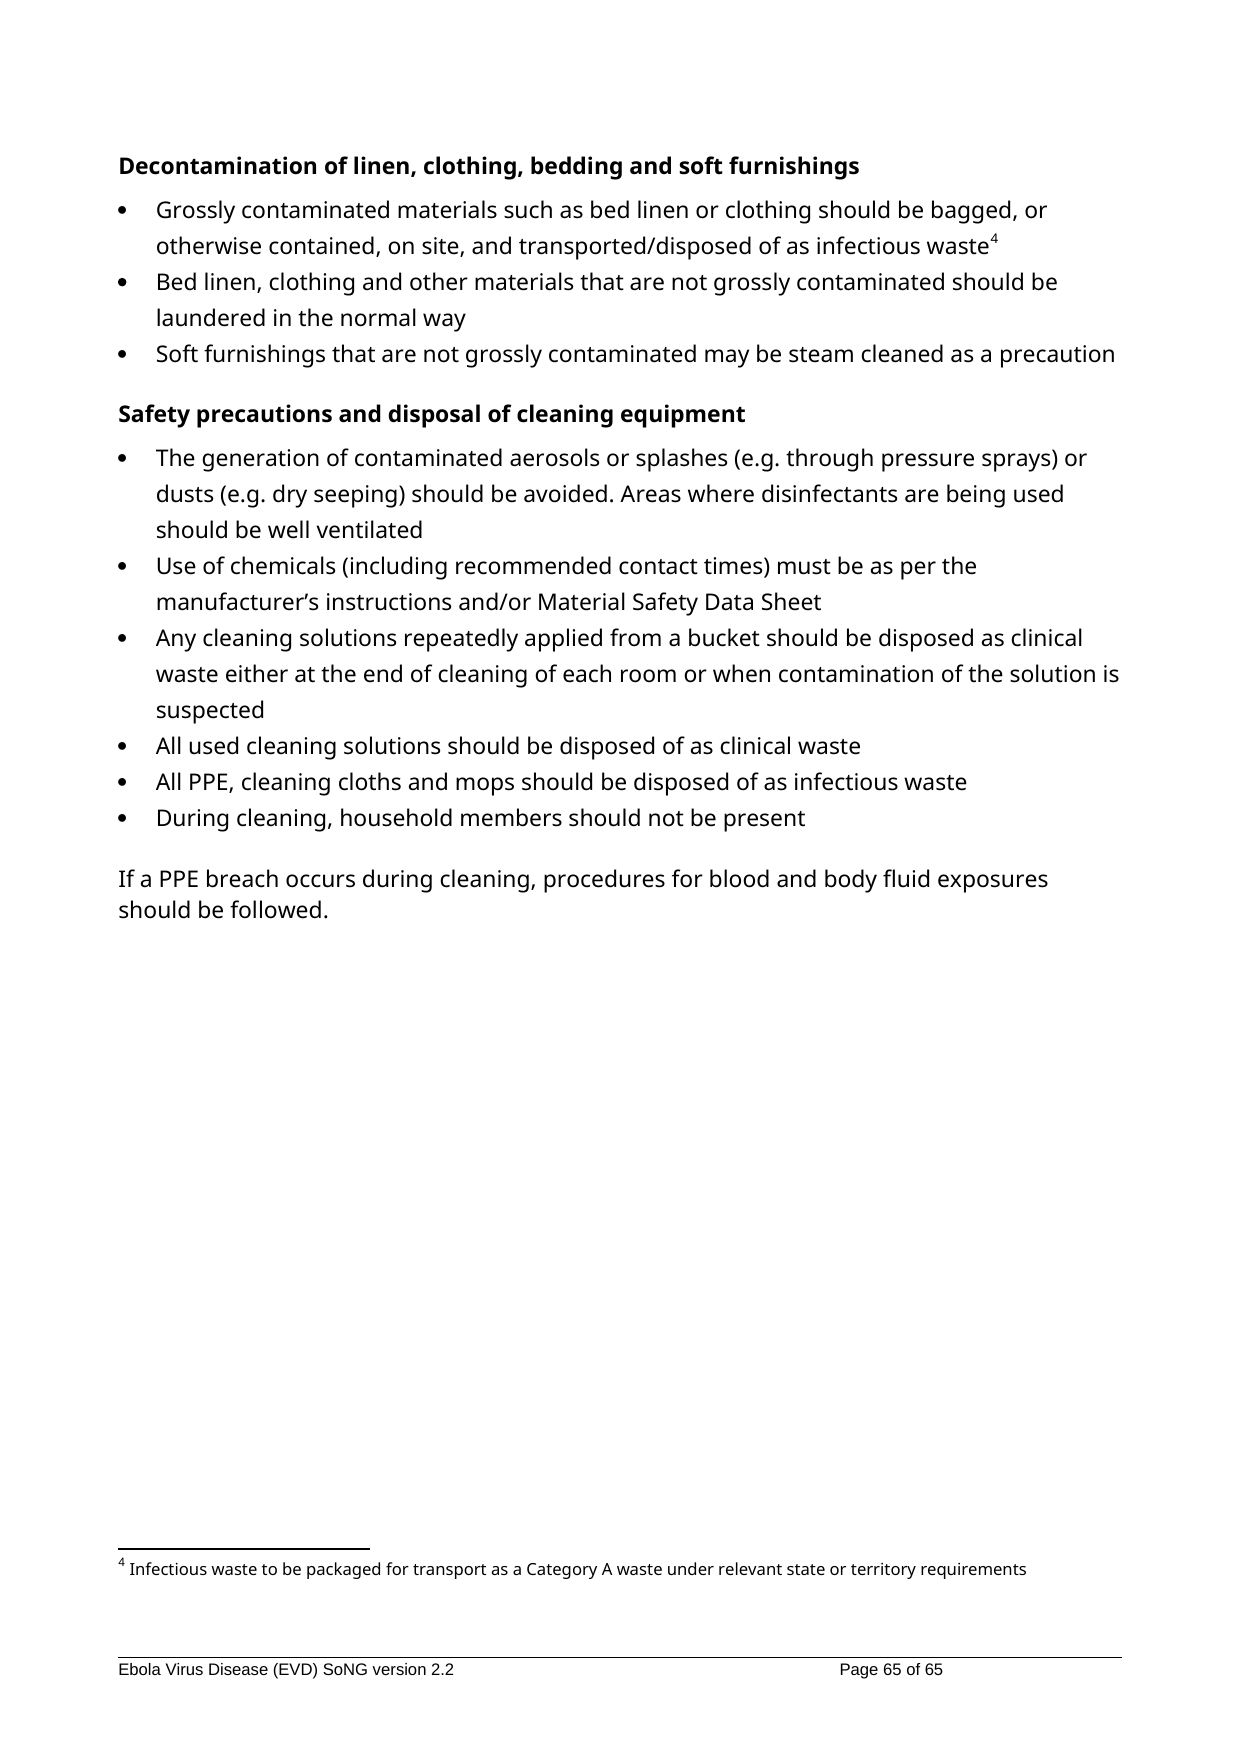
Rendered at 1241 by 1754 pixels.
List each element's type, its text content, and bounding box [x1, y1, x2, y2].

list The generation of contaminated aerosols or splashes (e.g. through pressure sprays) or dusts (e.g. dry seeping) should be avoided. Areas where disinfectants are being used should be well ventilated [118, 442, 1122, 545]
list Use of chemicals (including recommended contact times) must be as per the manufacturer’s instructions and/or Material Safety Data Sheet [118, 550, 1122, 617]
text If a PPE breach occurs during cleaning, procedures for blood and body fluid exposures should be followed. [118, 862, 1122, 925]
list Grossly contaminated materials such as bed linen or clothing should be bagged, or otherwise contained, on site, and transported/disposed of as infectious waste [118, 194, 1122, 261]
list During cleaning, household members should not be present [118, 802, 1122, 833]
subtitle Decontamination of linen, clothing, bedding and soft furnishings [118, 150, 1122, 181]
list Any cleaning solutions repeatedly applied from a bucket should be disposed as clinical waste either at the end of cleaning of each room or when contamination of the solution is suspected [118, 622, 1122, 725]
list All PPE, cleaning cloths and mops should be disposed of as infectious waste [118, 766, 1122, 797]
subtitle Safety precautions and disposal of cleaning equipment [118, 398, 1122, 430]
list Soft furnishings that are not grossly contaminated may be steam cleaned as a precaution [118, 337, 1122, 369]
list All used cleaning solutions should be disposed of as clinical waste [118, 730, 1122, 761]
list Bed linen, clothing and other materials that are not grossly contaminated should be laundered in the normal way [118, 266, 1122, 333]
